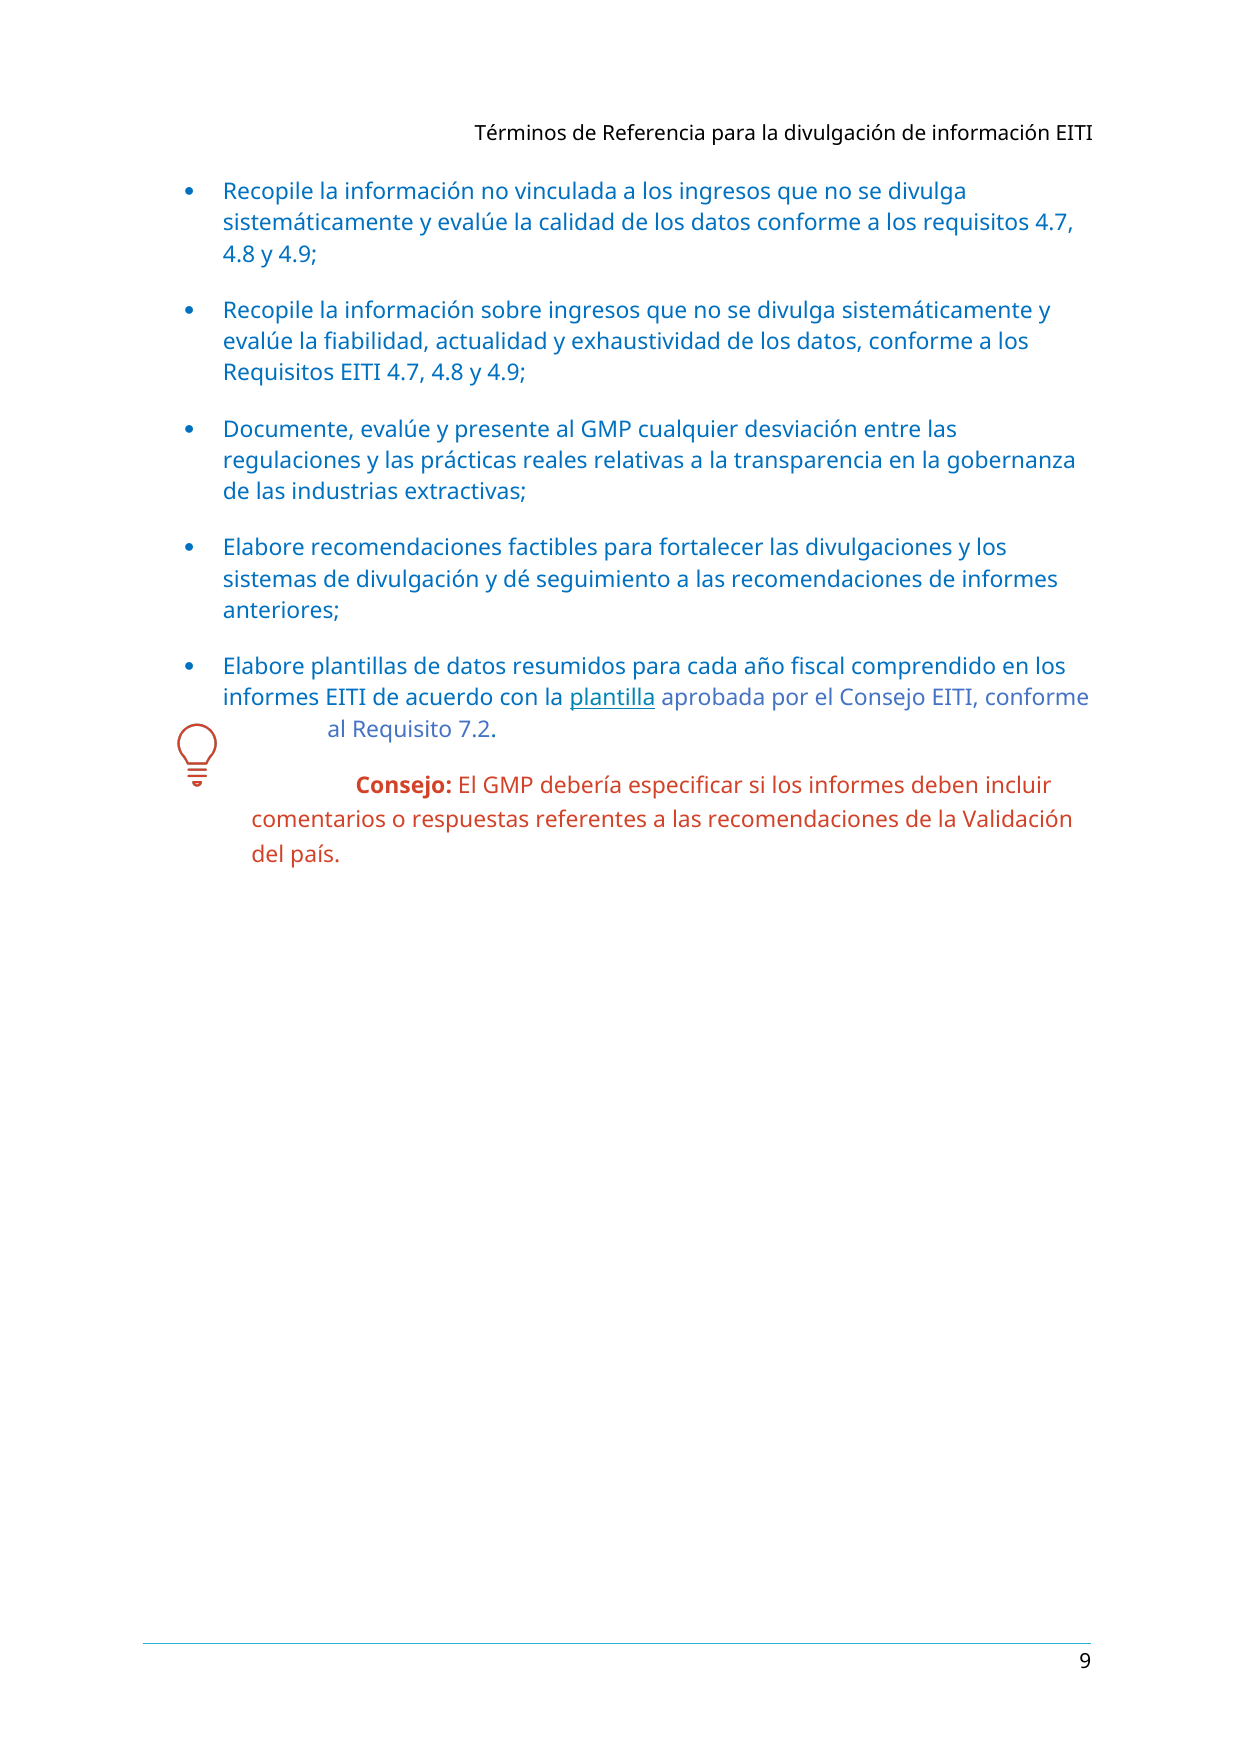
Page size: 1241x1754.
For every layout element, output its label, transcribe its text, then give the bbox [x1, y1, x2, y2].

list Recopile la información no vinculada a los ingresos que no se divulga sistemáticamente y evalúe la calidad de los datos conforme a los requisitos 4.7, 4.8 y 4.9; [185, 175, 1093, 269]
text Consejo: El GMP debería especificar si los informes deben incluir comentarios o respuestas referentes a las recomendaciones de la Validación del país. [251, 769, 1093, 869]
list Elabore plantillas de datos resumidos para cada año fiscal comprendido en los informes EITI de acuerdo con la plantilla aprobada por el Consejo EITI, conforme al Requisito 7.2. [185, 650, 1093, 744]
picture [160, 718, 234, 792]
list Recopile la información sobre ingresos que no se divulga sistemáticamente y evalúe la fiabilidad, actualidad y exhaustividad de los datos, conforme a los Requisitos EITI 4.7, 4.8 y 4.9; [185, 294, 1093, 387]
list Documente, evalúe y presente al GMP cualquier desviación entre las regulaciones y las prácticas reales relativas a la transparencia en la gobernanza de las industrias extractivas; [185, 412, 1093, 506]
list Elabore recomendaciones factibles para fortalecer las divulgaciones y los sistemas de divulgación y dé seguimiento a las recomendaciones de informes anteriores; [185, 531, 1093, 625]
